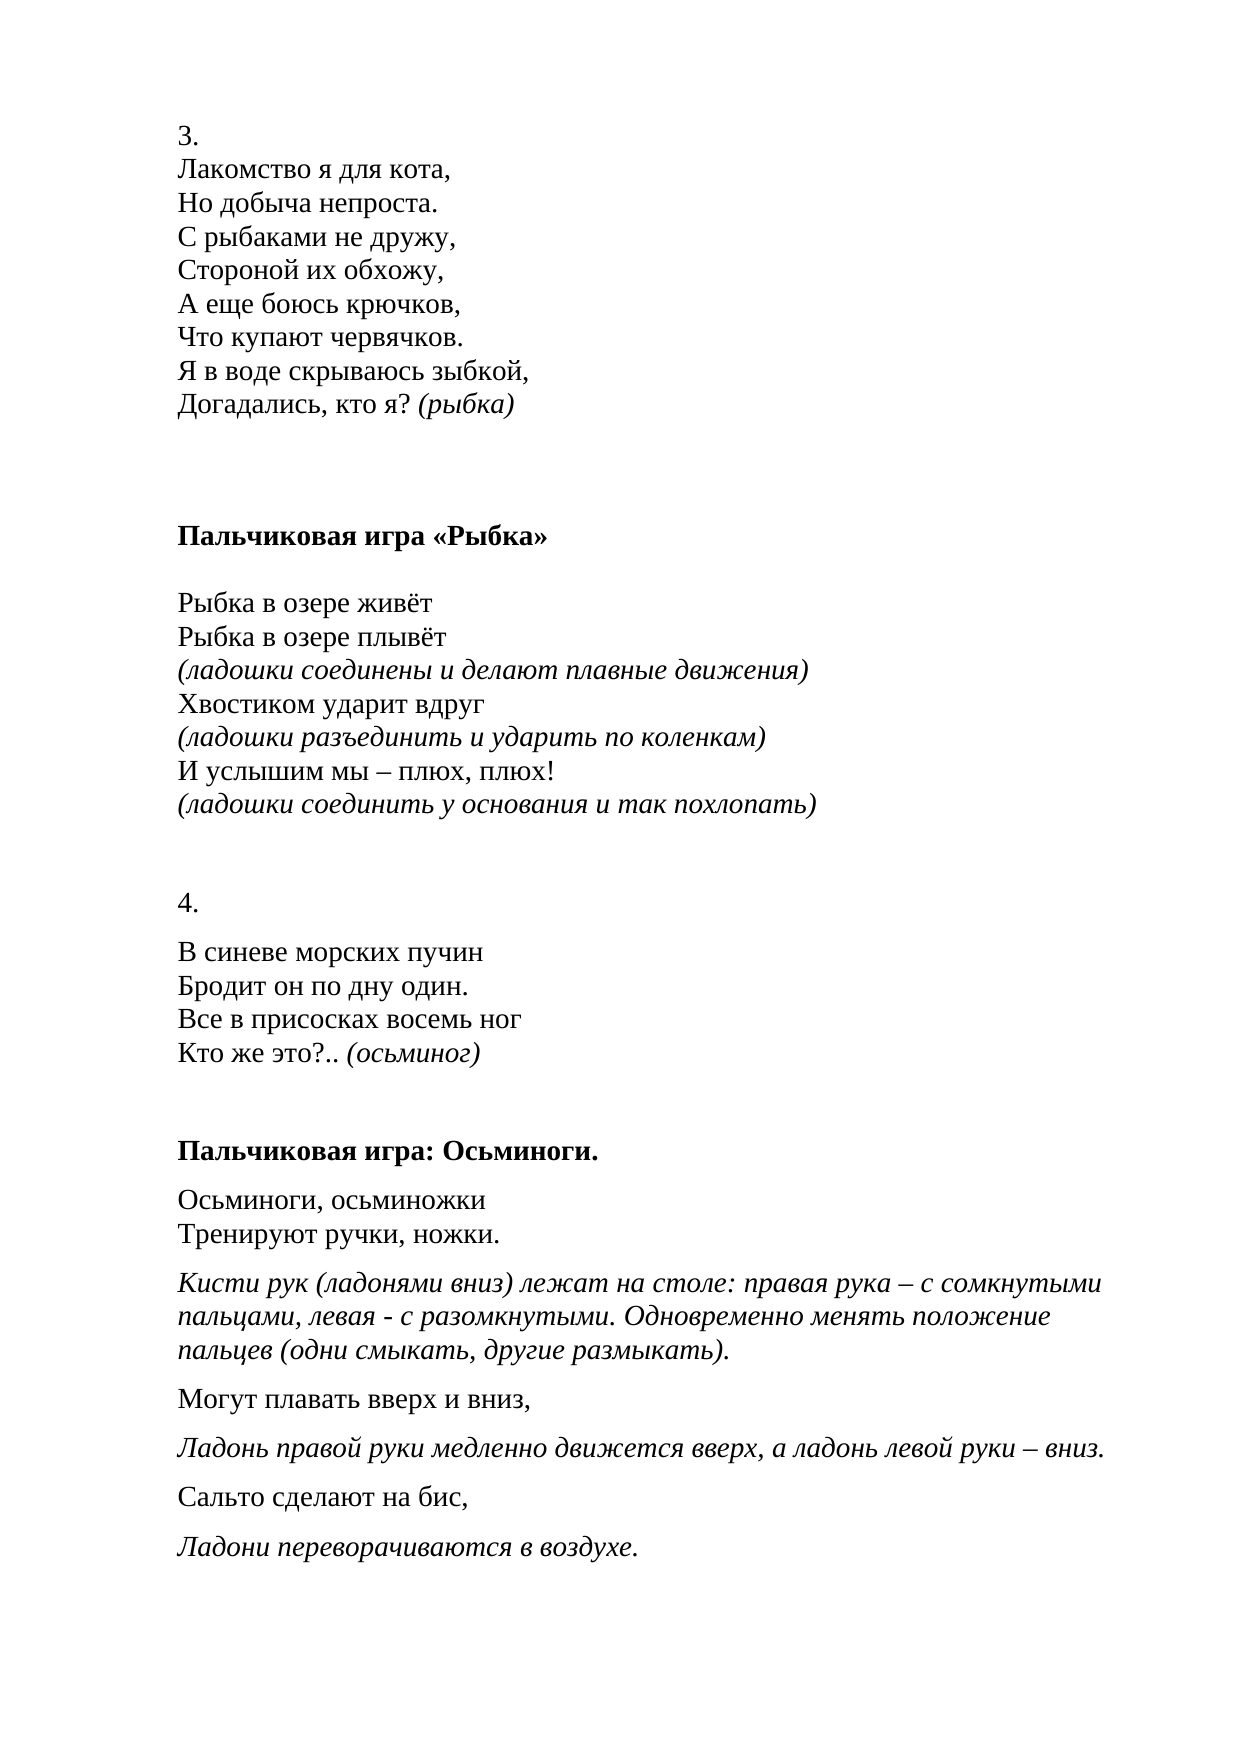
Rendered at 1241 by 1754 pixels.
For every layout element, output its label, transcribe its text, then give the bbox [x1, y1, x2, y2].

text Кисти рук (ладонями вниз) лежат на столе: правая рука – с сомкнутыми пальцами, левая - с разомкнутыми. Одновременно менять положение пальцев (одни смыкать, другие размыкать). [177, 1265, 1152, 1366]
text Пальчиковая игра: Осьминоги. [177, 1133, 1152, 1167]
text Сальто сделают на бис, [177, 1479, 1152, 1513]
text Осьминоги, осьминожки Тренируют ручки, ножки. [177, 1182, 1152, 1249]
text Пальчиковая игра «Рыбка» Рыбка в озере живёт Рыбка в озере плывёт (ладошки соединены и делают плавные движения) Хвостиком ударит вдруг (ладошки разъединить и ударить по коленкам) И услышим мы – плюх, плюх! (ладошки соединить у основания и так похлопать) [177, 485, 1152, 820]
text Ладонь правой руки медленно движется вверх, а ладонь левой руки – вниз. [177, 1430, 1152, 1464]
text Могут плавать вверх и вниз, [177, 1381, 1152, 1415]
text 4. [177, 885, 1152, 918]
text 3. Лакомство я для кота, Но добыча непроста. С рыбаками не дружу, Стороной их обхожу, А еще боюсь крючков, Что купают червячков. Я в воде скрываюсь зыбкой, Догадались, кто я? (рыбка) [177, 118, 1152, 420]
text В синеве морских пучин Бродит он по дну один. Все в присосках восемь ног Кто же это?.. (осьминог) [177, 934, 1152, 1068]
text Ладони переворачиваются в воздухе. [177, 1529, 1152, 1562]
